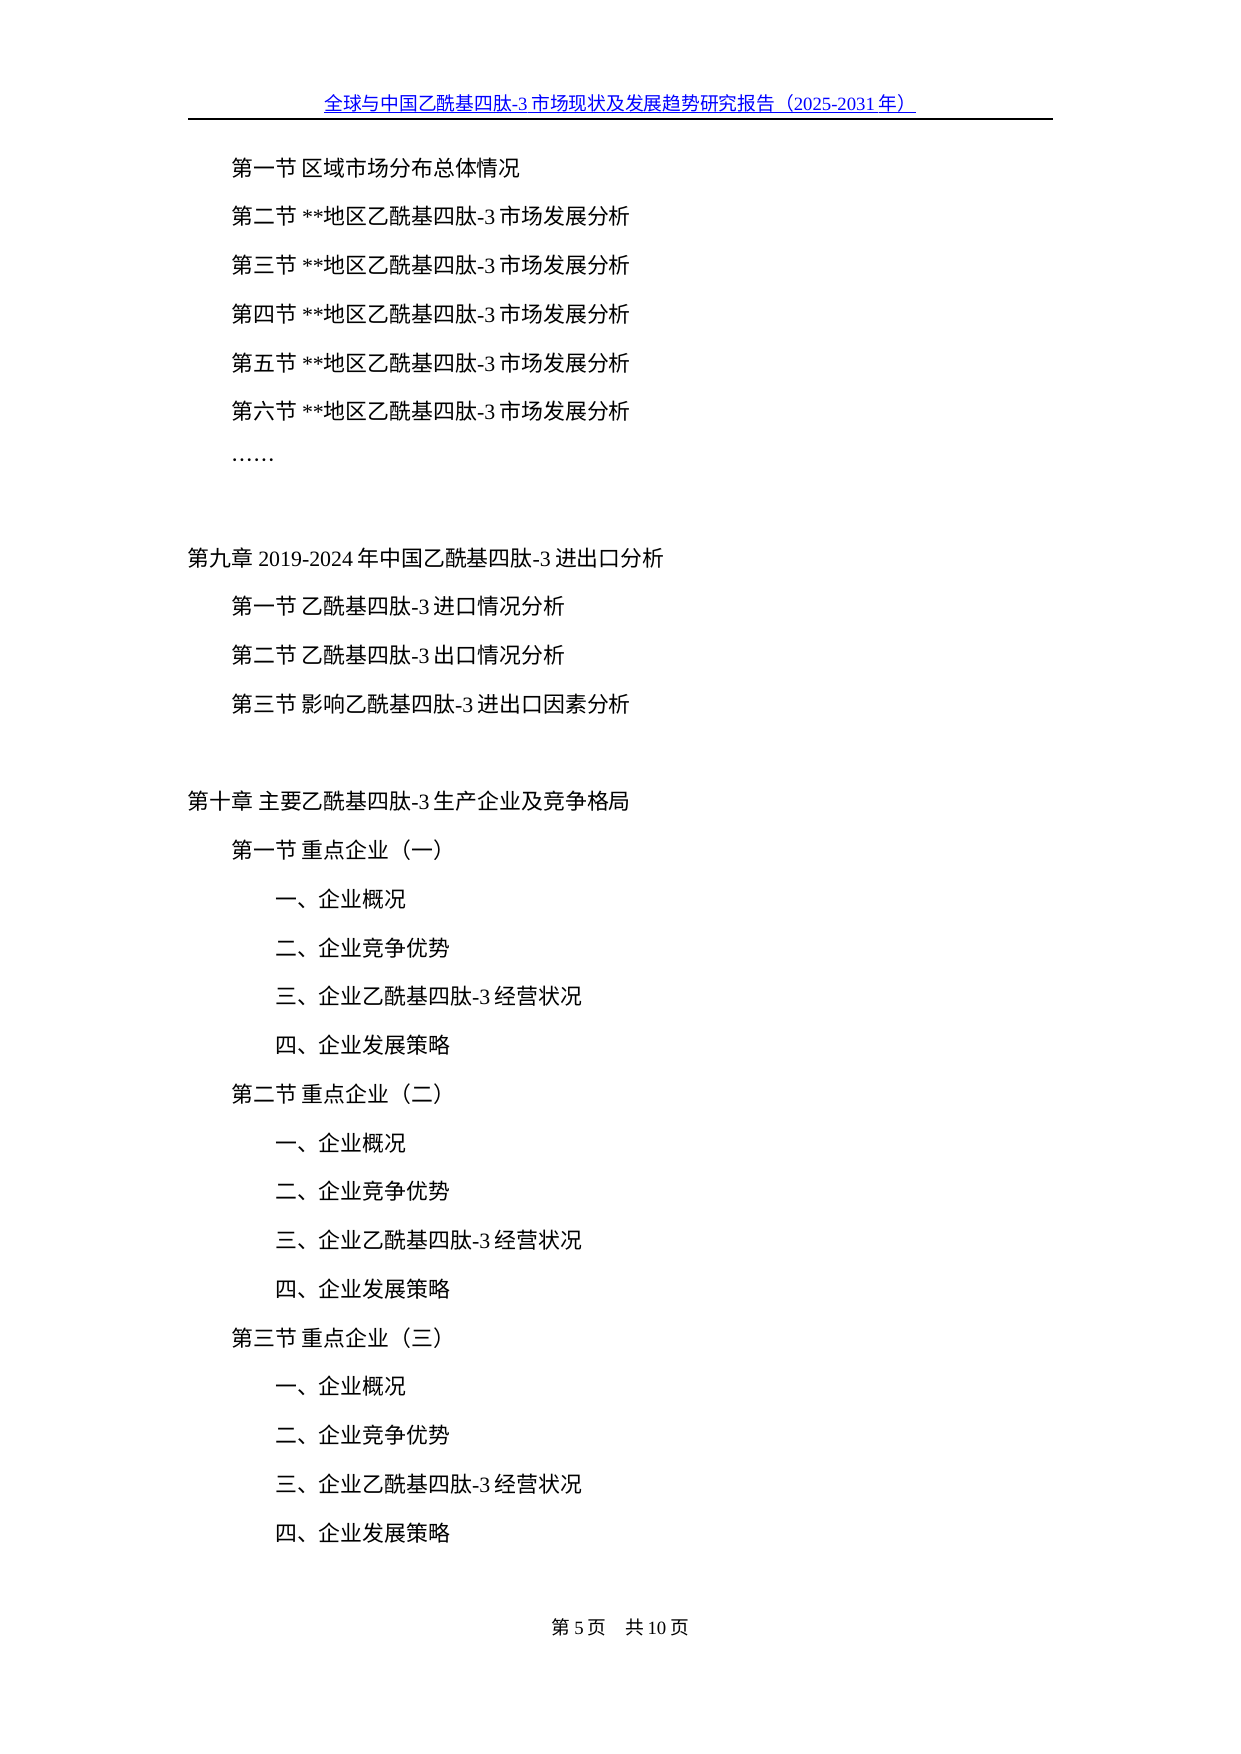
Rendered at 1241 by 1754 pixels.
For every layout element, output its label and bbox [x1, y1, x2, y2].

text [187, 150, 1053, 1548]
